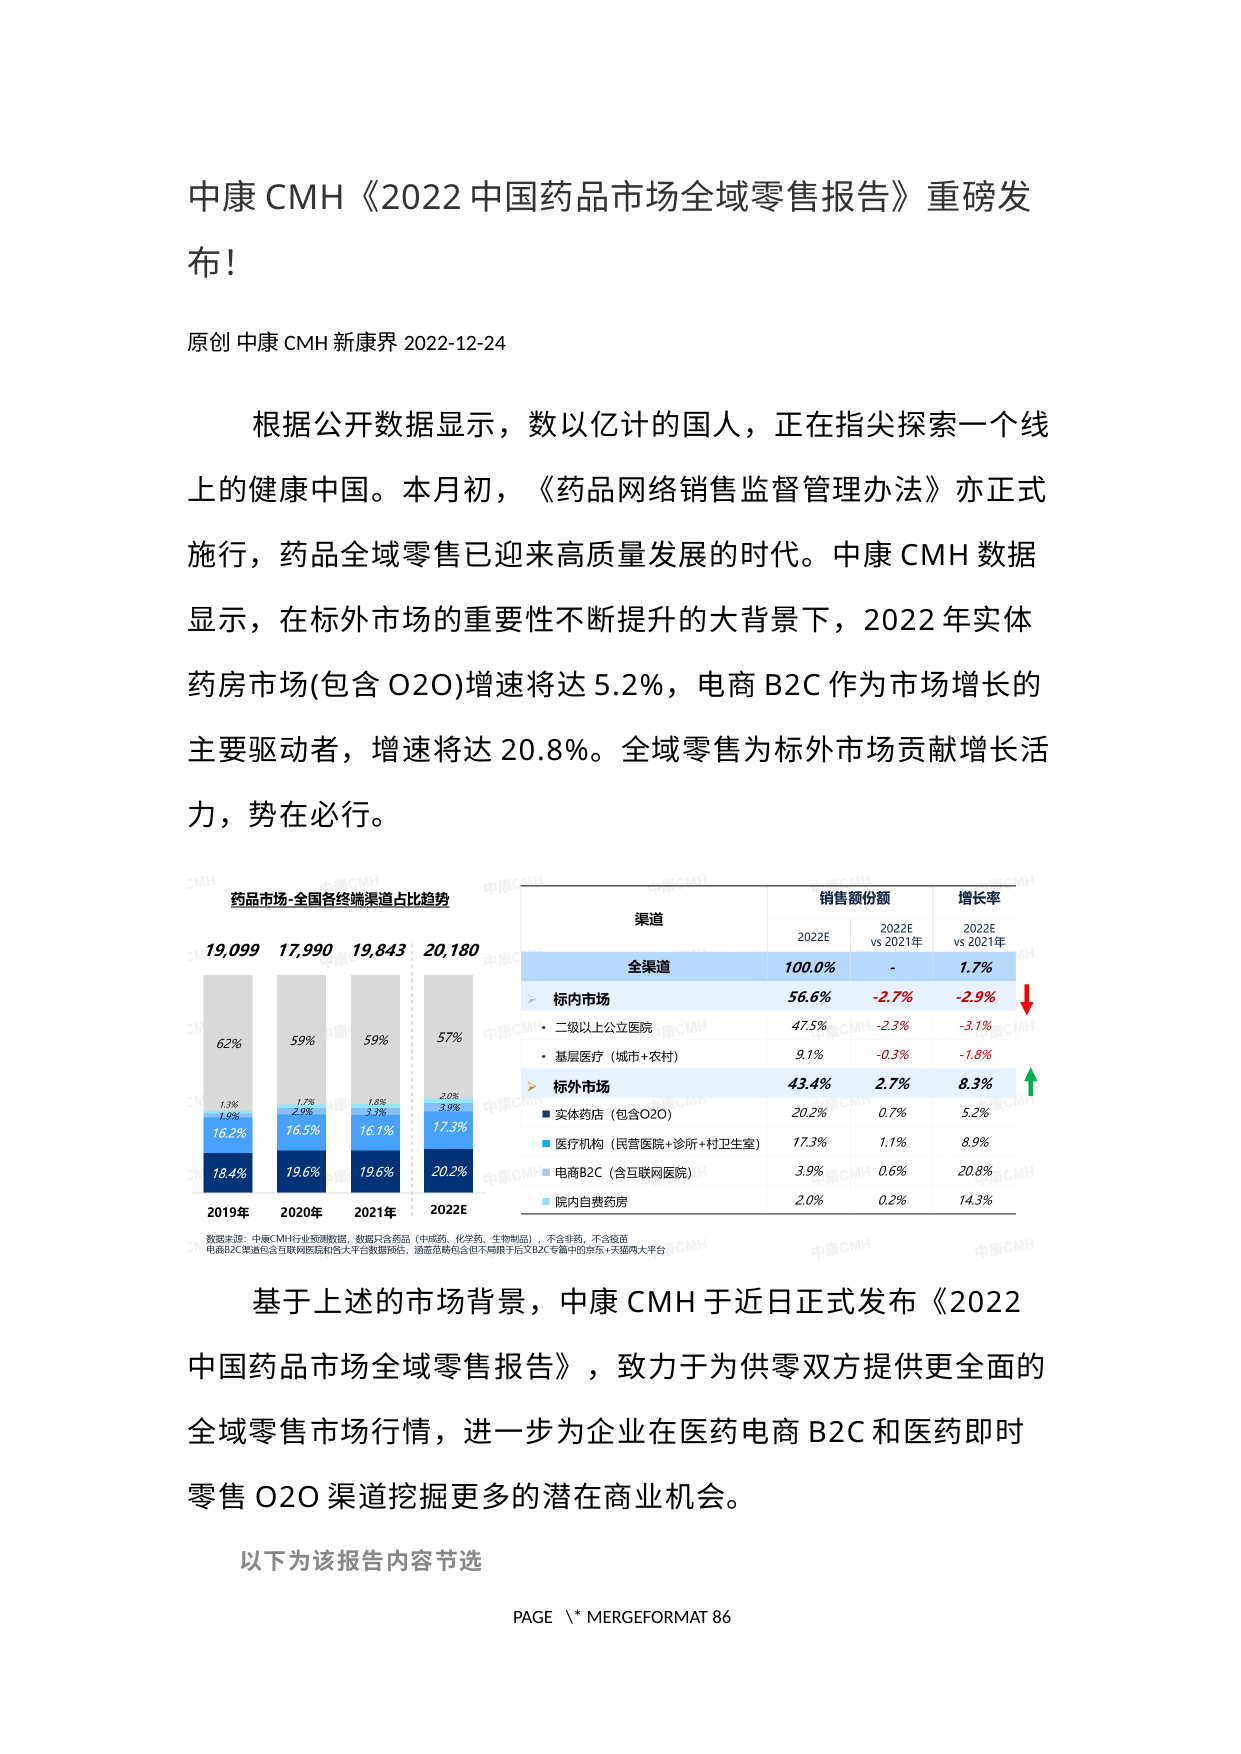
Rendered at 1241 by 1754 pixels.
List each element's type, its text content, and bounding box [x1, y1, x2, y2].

picture [187, 852, 1051, 1260]
text 原创 中康CMH 新康界 2022-12-24 [187, 325, 1053, 357]
text 基于上述的市场背景，中康CMH于近日正式发布《2022中国药品市场全域零售报告》，致力于为供零双方提供更全面的全域零售市场行情，进一步为企业在医药电商B2C和医药即时零售O2O渠道挖掘更多的潜在商业机会。 [187, 1267, 1053, 1527]
text 根据公开数据显示，数以亿计的国人，正在指尖探索一个线上的健康中国。本月初，《药品网络销售监督管理办法》亦正式施行，药品全域零售已迎来高质量发展的时代。中康CMH数据显示，在标外市场的重要性不断提升的大背景下，2022年实体药房市场(包含O2O)增速将达5.2%，电商B2C作为市场增长的主要驱动者，增速将达20.8%。全域零售为标外市场贡献增长活力，势在必行。 [187, 390, 1053, 845]
text 中康CMH《2022中国药品市场全域零售报告》重磅发布！ [187, 162, 1053, 292]
text 以下为该报告内容节选 [187, 1527, 1053, 1592]
